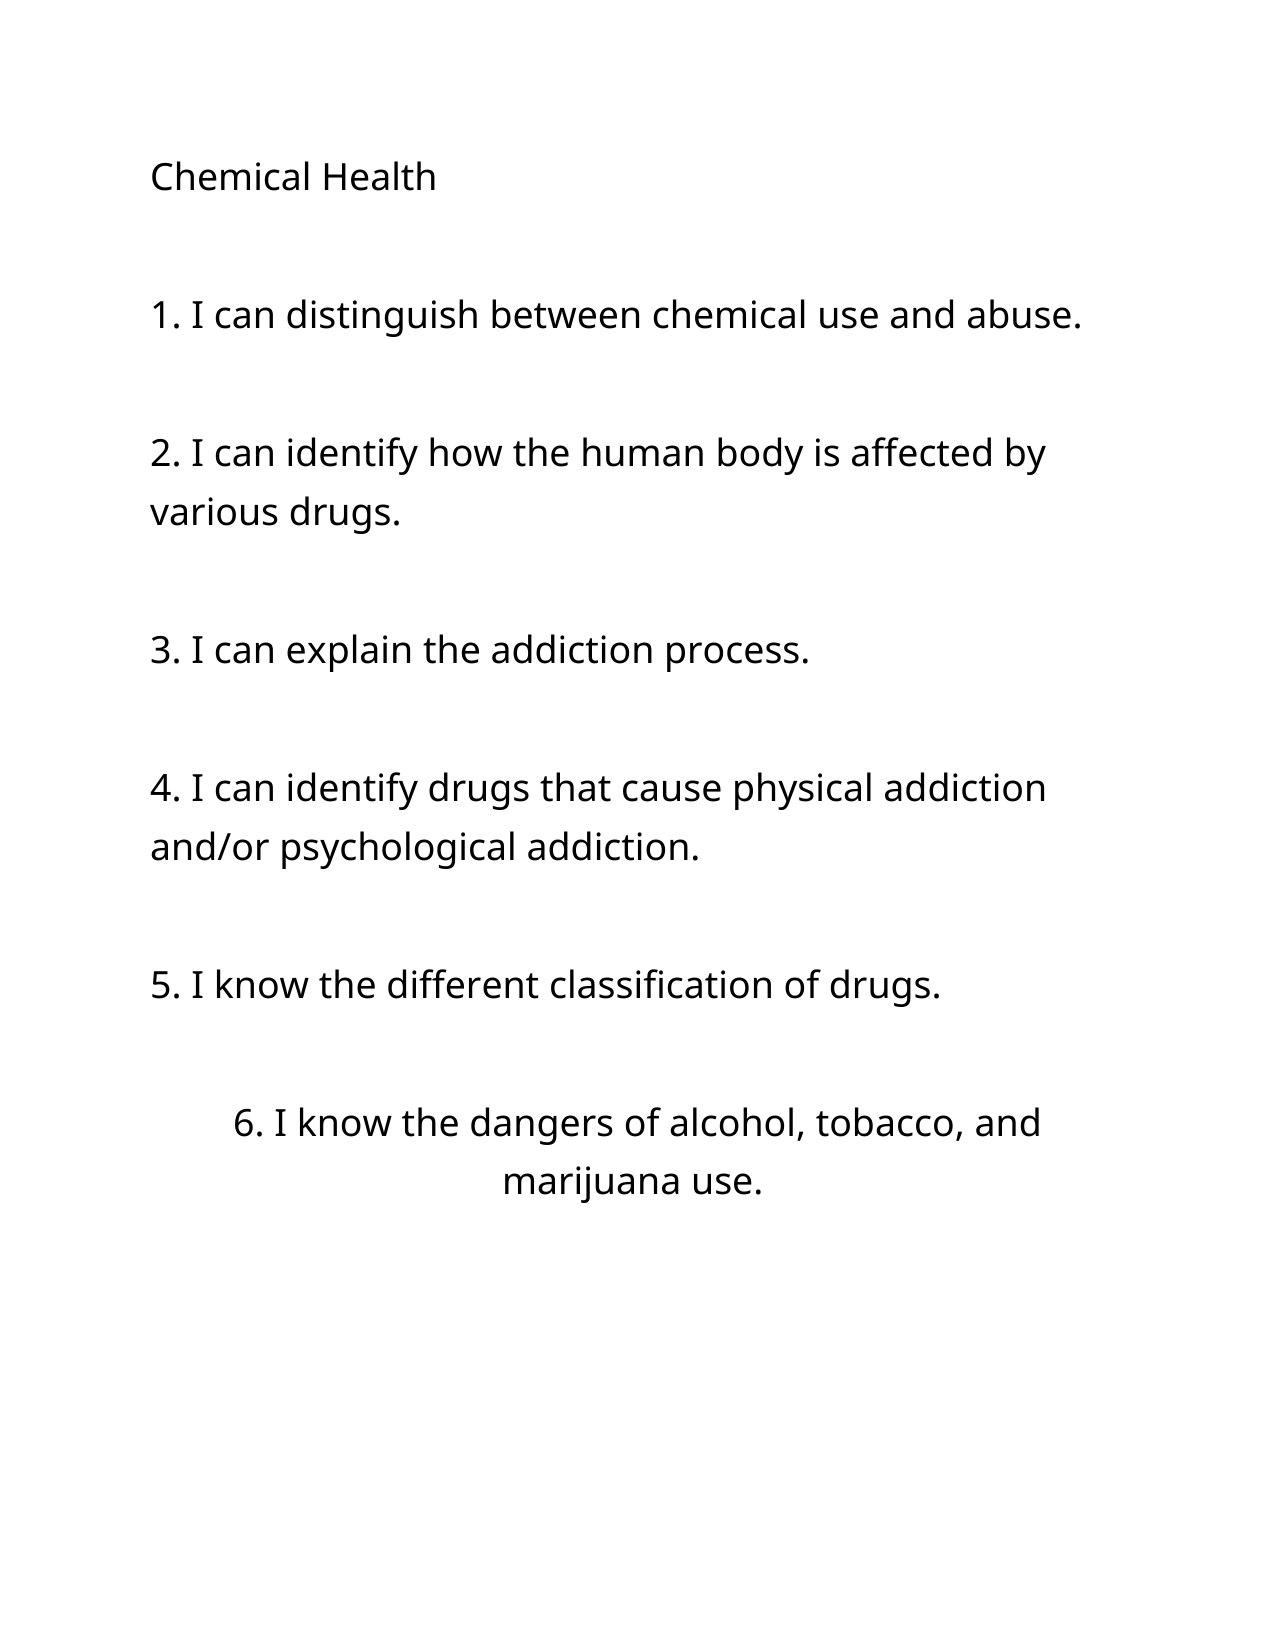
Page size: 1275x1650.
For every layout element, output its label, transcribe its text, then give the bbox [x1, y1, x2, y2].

text 3. I can explain the addiction process. [150, 564, 1125, 674]
text 4. I can identify drugs that cause physical addiction and/or psychological addiction. [150, 702, 1125, 871]
text Chemical Health [150, 150, 1125, 201]
text 2. I can identify how the human body is affected by various drugs. [150, 368, 1125, 536]
text 5. I know the different classification of drugs. [150, 899, 1125, 1009]
text 6. I know the dangers of alcohol, tobacco, and marijuana use. [150, 1037, 1125, 1238]
text 1. I can distinguish between chemical use and abuse. [150, 229, 1125, 339]
